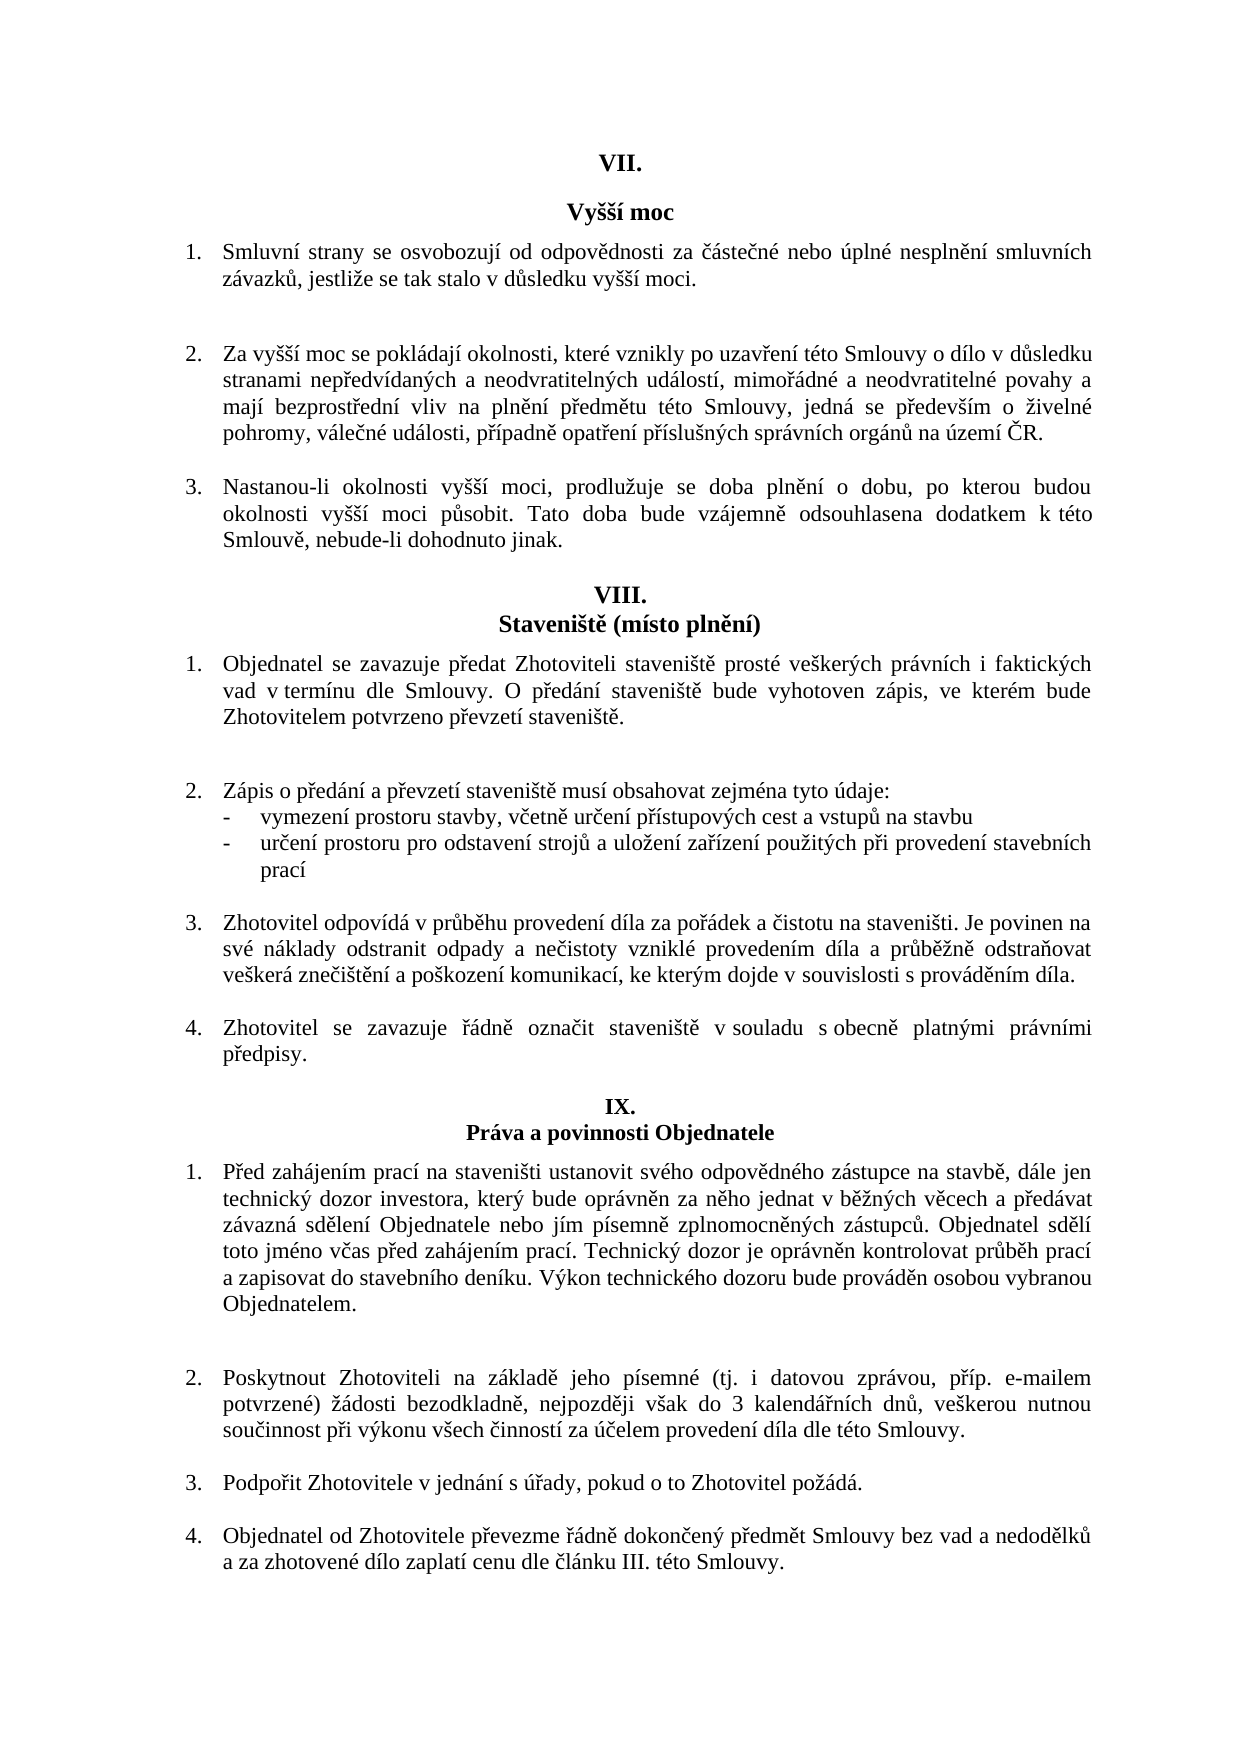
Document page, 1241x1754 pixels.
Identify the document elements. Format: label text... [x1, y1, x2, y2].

list vymezení prostoru stavby, včetně určení přístupových cest a vstupů na stavbu [223, 803, 1093, 829]
list Poskytnout Zhotoviteli na základě jeho písemné (tj. i datovou zprávou, příp. e-mailem potvrzené) žádosti bezodkladně, nejpozději však do 3 kalendářních dnů, veškerou nutnou součinnost při výkonu všech činností za účelem provedení díla dle této Smlouvy. [185, 1363, 1093, 1443]
list Zhotovitel odpovídá v průběhu provedení díla za pořádek a čistotu na staveništi. Je povinen na své náklady odstranit odpady a nečistoty vzniklé provedením díla a průběžně odstraňovat veškerá znečištění a poškození komunikací, ke kterým dojde v souvislosti s prováděním díla. [185, 908, 1093, 988]
text Vyšší moc [148, 197, 1093, 226]
list Zápis o předání a převzetí staveniště musí obsahovat zejména tyto údaje: [185, 777, 1093, 803]
list Objednatel od Zhotovitele převezme řádně dokončený předmět Smlouvy bez vad a nedodělků a za zhotovené dílo zaplatí cenu dle článku III. této Smlouvy. [185, 1522, 1093, 1574]
list Objednatel se zavazuje předat Zhotoviteli staveniště prosté veškerých právních i faktických vad v termínu dle Smlouvy. O předání staveniště bude vyhotoven zápis, ve kterém bude Zhotovitelem potvrzeno převzetí staveniště. [185, 651, 1093, 729]
list Nastanou-li okolnosti vyšší moci, prodlužuje se doba plnění o dobu, po kterou budou okolnosti vyšší moci působit. Tato doba bude vzájemně odsouhlasena dodatkem k této Smlouvě, nebude-li dohodnuto jinak. [185, 473, 1093, 552]
text VII. [148, 148, 1093, 176]
list Před zahájením prací na staveništi ustanovit svého odpovědného zástupce na stavbě, dále jen technický dozor investora, který bude oprávněn za něho jednat v běžných věcech a předávat závazná sdělení Objednatele nebo jím písemně zplnomocněných zástupců. Objednatel sdělí toto jméno včas před zahájením prací. Technický dozor je oprávněn kontrolovat průběh prací a zapisovat do stavebního deníku. Výkon technického dozoru bude prováděn osobou vybranou Objednatelem. [185, 1158, 1093, 1316]
text IX. [148, 1093, 1093, 1119]
text VIII. [148, 581, 1093, 609]
list Zhotovitel se zavazuje řádně označit staveniště v souladu s obecně platnými právními předpisy. [185, 1014, 1093, 1067]
list Podpořit Zhotovitele v jednání s úřady, pokud o to Zhotovitel požádá. [185, 1469, 1093, 1495]
subtitle Staveniště (místo plnění) [148, 609, 1093, 638]
list Smluvní strany se osvobozují od odpovědnosti za částečné nebo úplné nesplnění smluvních závazků, jestliže se tak stalo v důsledku vyšší moci. [185, 238, 1093, 291]
list Za vyšší moc se pokládají okolnosti, které vznikly po uzavření této Smlouvy o dílo v důsledku stranami nepředvídaných a neodvratitelných událostí, mimořádné a neodvratitelné povahy a mají bezprostřední vliv na plnění předmětu této Smlouvy, jedná se především o živelné pohromy, válečné události, případně opatření příslušných správních orgánů na území ČR. [185, 340, 1093, 445]
list určení prostoru pro odstavení strojů a uložení zařízení použitých při provedení stavebních prací [223, 829, 1093, 882]
text Práva a povinnosti Objednatele [148, 1119, 1093, 1146]
